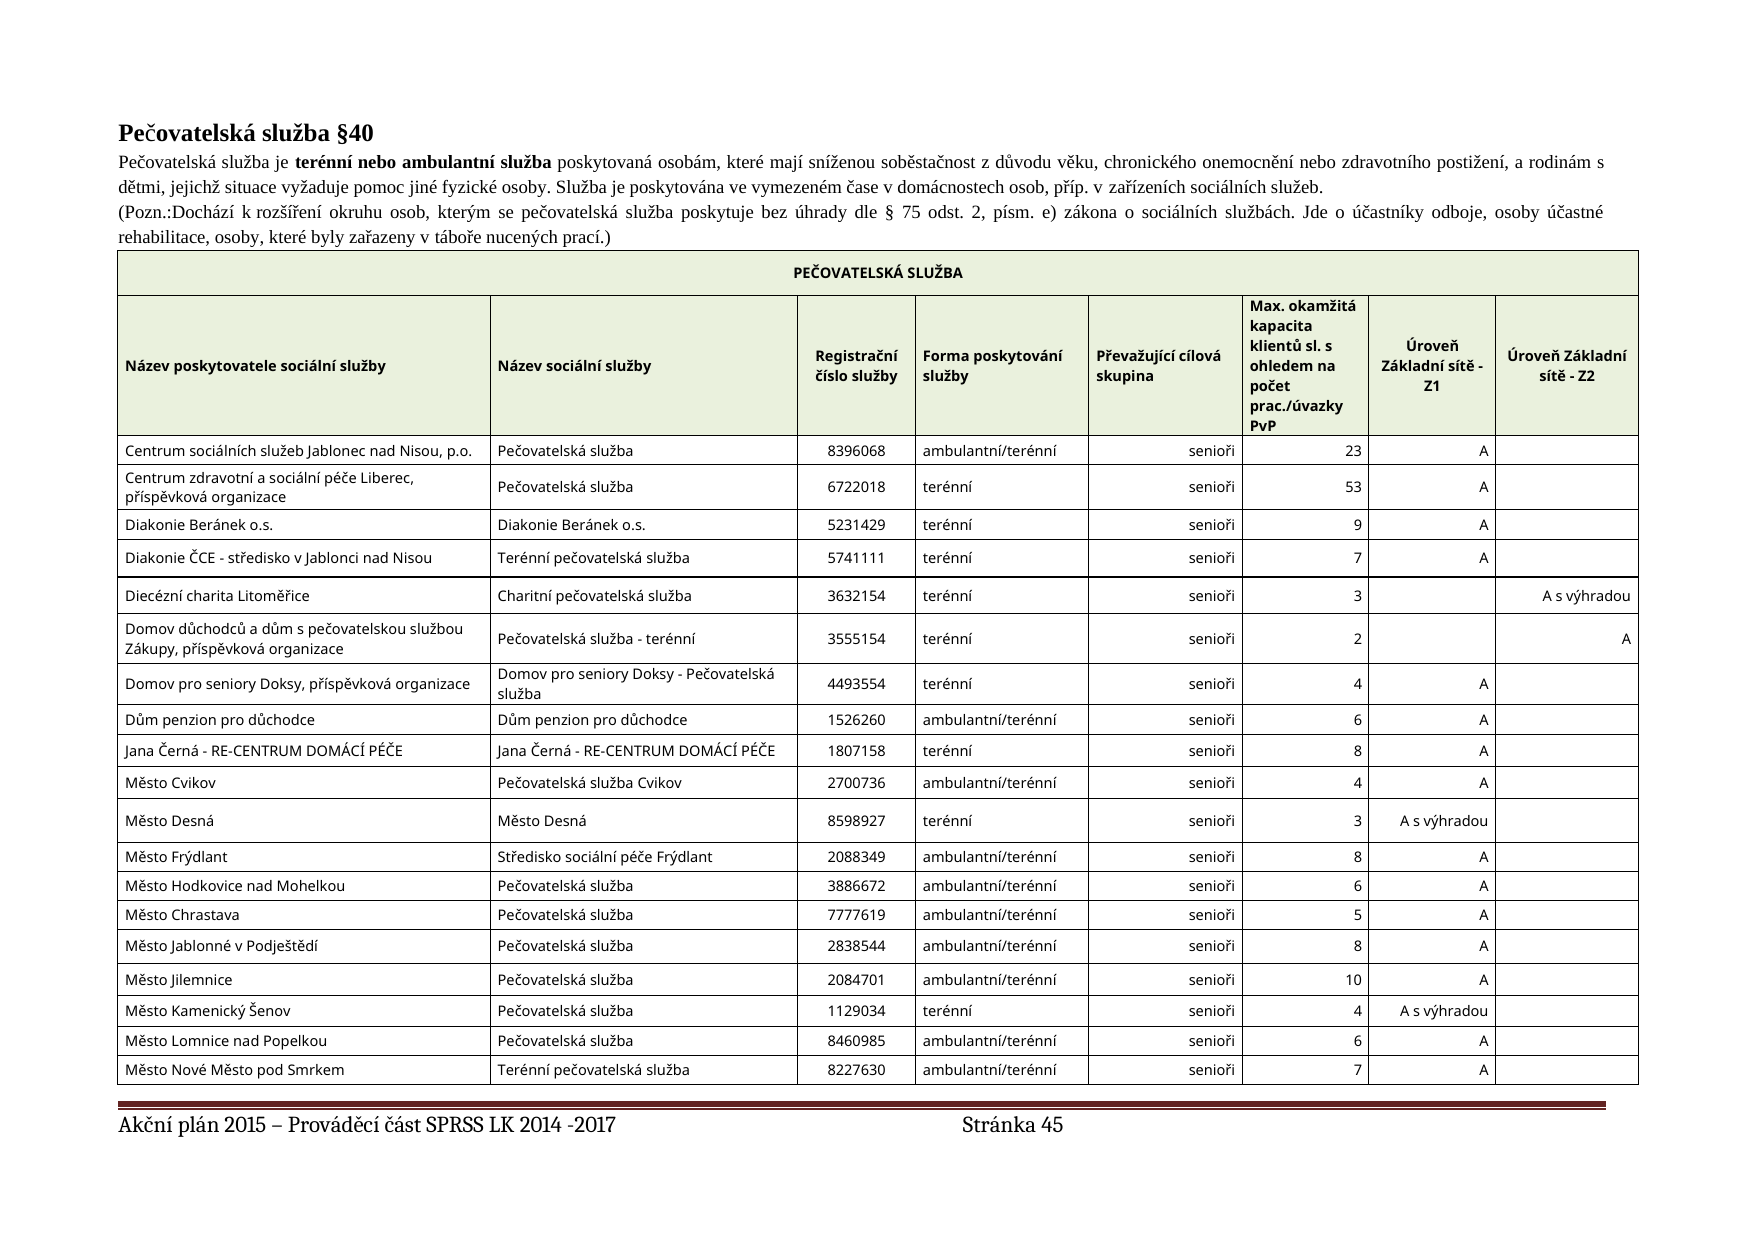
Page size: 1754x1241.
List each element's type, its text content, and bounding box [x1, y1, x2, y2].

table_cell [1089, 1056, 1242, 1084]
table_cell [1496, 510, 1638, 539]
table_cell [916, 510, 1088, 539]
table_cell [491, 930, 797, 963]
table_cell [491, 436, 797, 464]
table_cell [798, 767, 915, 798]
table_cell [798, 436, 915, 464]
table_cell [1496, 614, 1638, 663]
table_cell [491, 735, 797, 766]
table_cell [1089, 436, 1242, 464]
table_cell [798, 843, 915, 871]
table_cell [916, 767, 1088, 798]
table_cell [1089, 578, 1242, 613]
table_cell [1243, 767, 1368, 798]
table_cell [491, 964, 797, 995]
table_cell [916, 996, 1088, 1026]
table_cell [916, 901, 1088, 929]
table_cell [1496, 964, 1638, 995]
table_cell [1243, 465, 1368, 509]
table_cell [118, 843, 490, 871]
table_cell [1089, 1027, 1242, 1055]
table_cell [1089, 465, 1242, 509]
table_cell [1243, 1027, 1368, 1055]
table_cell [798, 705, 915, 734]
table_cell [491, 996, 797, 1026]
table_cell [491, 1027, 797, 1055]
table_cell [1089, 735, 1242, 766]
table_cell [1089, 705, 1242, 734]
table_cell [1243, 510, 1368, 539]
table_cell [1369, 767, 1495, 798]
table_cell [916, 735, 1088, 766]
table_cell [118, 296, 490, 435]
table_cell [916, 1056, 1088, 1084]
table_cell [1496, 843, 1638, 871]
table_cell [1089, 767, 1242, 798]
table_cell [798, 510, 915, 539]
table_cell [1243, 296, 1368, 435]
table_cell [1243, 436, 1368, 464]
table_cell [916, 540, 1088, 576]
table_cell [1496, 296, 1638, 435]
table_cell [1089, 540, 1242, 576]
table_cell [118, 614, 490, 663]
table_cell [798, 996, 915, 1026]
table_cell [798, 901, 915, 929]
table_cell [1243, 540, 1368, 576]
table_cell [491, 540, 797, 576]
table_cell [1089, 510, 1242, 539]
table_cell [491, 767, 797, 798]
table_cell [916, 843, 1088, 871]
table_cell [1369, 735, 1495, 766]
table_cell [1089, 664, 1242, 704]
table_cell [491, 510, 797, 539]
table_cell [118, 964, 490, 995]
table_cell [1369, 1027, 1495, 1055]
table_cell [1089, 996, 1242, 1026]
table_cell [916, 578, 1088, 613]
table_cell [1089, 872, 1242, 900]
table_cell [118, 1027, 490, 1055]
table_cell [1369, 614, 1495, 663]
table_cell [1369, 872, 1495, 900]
text (Pozn.:Dochází k rozšíření okruhu osob, kterým se pečovatelská služba poskytuje bez úhrady dle § 75 odst. 2, písm. e) zákona o sociálních službách. Jde o účastníky odboje, osoby účastné rehabilitace, osoby, které byly zařazeny v táboře nucených prací.) [118, 201, 1606, 247]
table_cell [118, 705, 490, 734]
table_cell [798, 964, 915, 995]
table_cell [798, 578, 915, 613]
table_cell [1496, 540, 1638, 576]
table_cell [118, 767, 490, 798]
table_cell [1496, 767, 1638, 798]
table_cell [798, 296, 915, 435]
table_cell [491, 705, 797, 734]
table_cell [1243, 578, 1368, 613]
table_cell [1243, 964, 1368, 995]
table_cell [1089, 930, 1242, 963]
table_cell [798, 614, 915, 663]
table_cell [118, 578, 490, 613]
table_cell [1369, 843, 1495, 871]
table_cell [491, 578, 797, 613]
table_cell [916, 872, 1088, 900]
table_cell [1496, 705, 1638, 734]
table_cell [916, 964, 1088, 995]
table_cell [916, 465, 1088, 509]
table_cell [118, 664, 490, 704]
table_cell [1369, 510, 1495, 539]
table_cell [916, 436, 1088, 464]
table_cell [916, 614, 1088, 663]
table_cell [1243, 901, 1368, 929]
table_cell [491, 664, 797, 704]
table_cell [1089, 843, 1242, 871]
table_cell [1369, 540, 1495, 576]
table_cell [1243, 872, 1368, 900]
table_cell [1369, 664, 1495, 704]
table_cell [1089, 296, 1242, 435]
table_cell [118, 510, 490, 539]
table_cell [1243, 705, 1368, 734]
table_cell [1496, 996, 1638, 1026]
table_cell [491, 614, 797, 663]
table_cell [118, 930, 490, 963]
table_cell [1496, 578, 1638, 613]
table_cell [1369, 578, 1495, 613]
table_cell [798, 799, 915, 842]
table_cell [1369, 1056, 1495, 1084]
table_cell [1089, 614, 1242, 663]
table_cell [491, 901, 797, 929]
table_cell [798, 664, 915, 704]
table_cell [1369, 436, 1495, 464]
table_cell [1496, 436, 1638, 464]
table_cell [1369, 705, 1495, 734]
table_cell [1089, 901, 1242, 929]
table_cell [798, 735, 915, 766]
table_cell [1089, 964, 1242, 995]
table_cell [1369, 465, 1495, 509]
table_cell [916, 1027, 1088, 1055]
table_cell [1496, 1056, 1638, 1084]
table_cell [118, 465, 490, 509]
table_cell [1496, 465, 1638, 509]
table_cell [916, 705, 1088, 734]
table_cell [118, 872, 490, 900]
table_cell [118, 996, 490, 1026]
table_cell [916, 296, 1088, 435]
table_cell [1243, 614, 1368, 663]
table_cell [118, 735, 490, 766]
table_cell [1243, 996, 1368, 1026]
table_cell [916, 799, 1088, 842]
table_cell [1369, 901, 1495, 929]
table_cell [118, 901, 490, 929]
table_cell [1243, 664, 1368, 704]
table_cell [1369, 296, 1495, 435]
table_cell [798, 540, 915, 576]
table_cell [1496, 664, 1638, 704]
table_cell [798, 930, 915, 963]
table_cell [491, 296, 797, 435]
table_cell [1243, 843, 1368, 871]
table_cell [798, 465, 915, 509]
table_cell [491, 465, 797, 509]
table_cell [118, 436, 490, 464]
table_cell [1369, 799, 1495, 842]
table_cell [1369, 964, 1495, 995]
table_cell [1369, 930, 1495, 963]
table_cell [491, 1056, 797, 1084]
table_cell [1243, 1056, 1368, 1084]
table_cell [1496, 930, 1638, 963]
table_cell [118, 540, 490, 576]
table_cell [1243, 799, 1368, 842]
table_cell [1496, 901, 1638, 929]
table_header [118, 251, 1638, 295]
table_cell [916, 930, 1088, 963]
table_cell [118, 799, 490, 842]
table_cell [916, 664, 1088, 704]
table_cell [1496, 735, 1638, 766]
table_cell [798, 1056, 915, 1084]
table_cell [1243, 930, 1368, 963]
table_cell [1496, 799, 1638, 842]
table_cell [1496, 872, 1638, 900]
text Pečovatelská služba §40 [118, 118, 1606, 147]
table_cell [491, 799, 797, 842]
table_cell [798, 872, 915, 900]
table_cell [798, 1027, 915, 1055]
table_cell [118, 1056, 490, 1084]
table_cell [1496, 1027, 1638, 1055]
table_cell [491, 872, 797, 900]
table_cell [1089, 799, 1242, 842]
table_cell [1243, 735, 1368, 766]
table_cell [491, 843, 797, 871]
text Pečovatelská služba je terénní nebo ambulantní služba poskytovaná osobám, které mají sníženou soběstačnost z důvodu věku, chronického onemocnění nebo zdravotního postižení, a rodinám s dětmi, jejichž situace vyžaduje pomoc jiné fyzické osoby. Služba je poskytována ve vymezeném čase v domácnostech osob, příp. v zařízeních sociálních služeb. [118, 151, 1606, 197]
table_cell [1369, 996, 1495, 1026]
